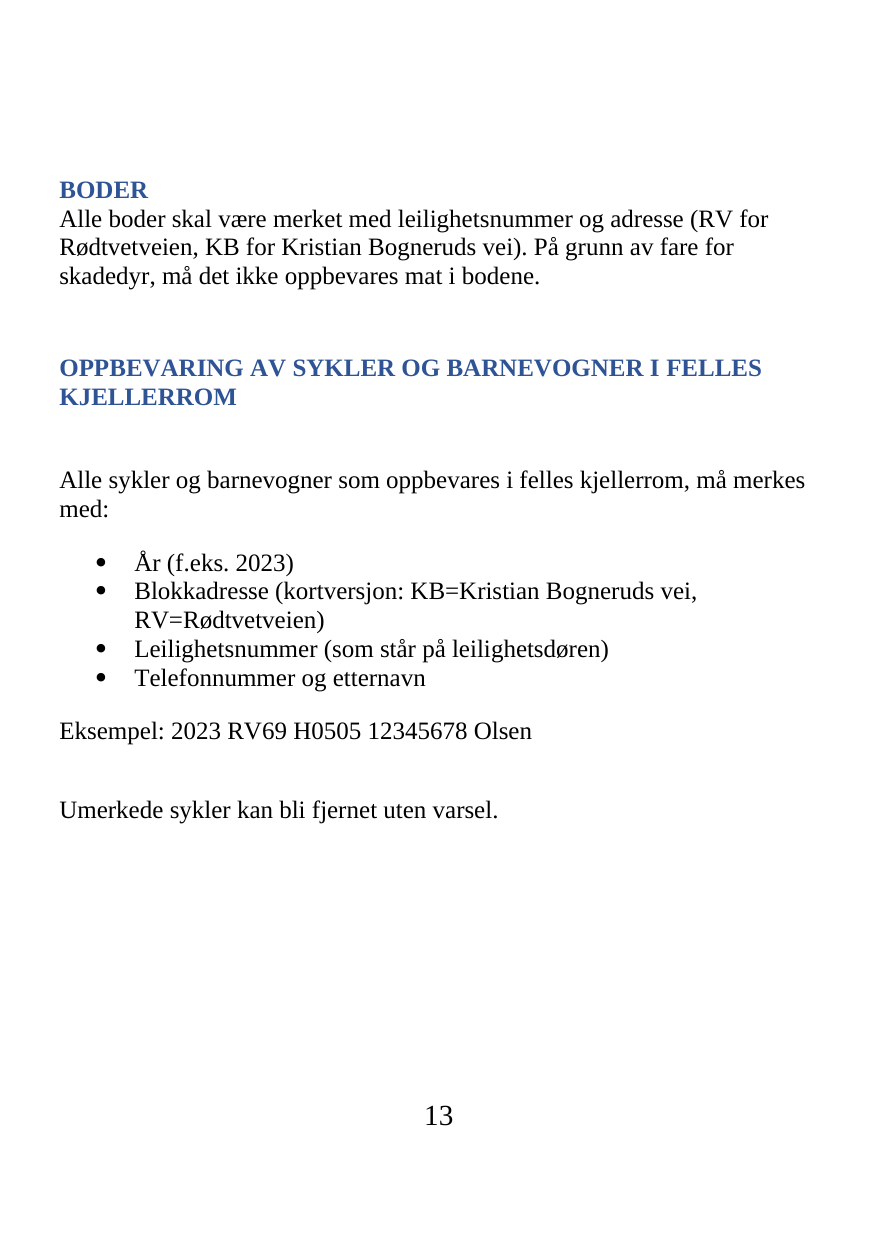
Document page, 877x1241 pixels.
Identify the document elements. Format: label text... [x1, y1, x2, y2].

list Leilighetsnummer (som står på leilighetsdøren) [97, 634, 818, 663]
text Eksempel: 2023 RV69 H0505 12345678 Olsen [59, 716, 818, 745]
text Alle boder skal være merket med leilighetsnummer og adresse (RV for Rødtvetveien, KB for Kristian Bogneruds vei). På grunn av fare for skadedyr, må det ikke oppbevares mat i bodene. [59, 204, 818, 290]
text Umerkede sykler kan bli fjernet uten varsel. [59, 795, 818, 824]
list Blokkadresse (kortversjon: KB=Kristian Bogneruds vei, RV=Rødtvetveien) [97, 576, 818, 634]
subtitle OPPBEVARING AV SYKLER OG BARNEVOGNER I FELLES KJELLERROM [59, 353, 818, 411]
text BODER [59, 175, 818, 204]
list År (f.eks. 2023) [97, 548, 818, 576]
list Telefonnummer og etternavn [97, 663, 818, 691]
text Alle sykler og barnevogner som oppbevares i felles kjellerrom, må merkes med: [59, 465, 818, 523]
